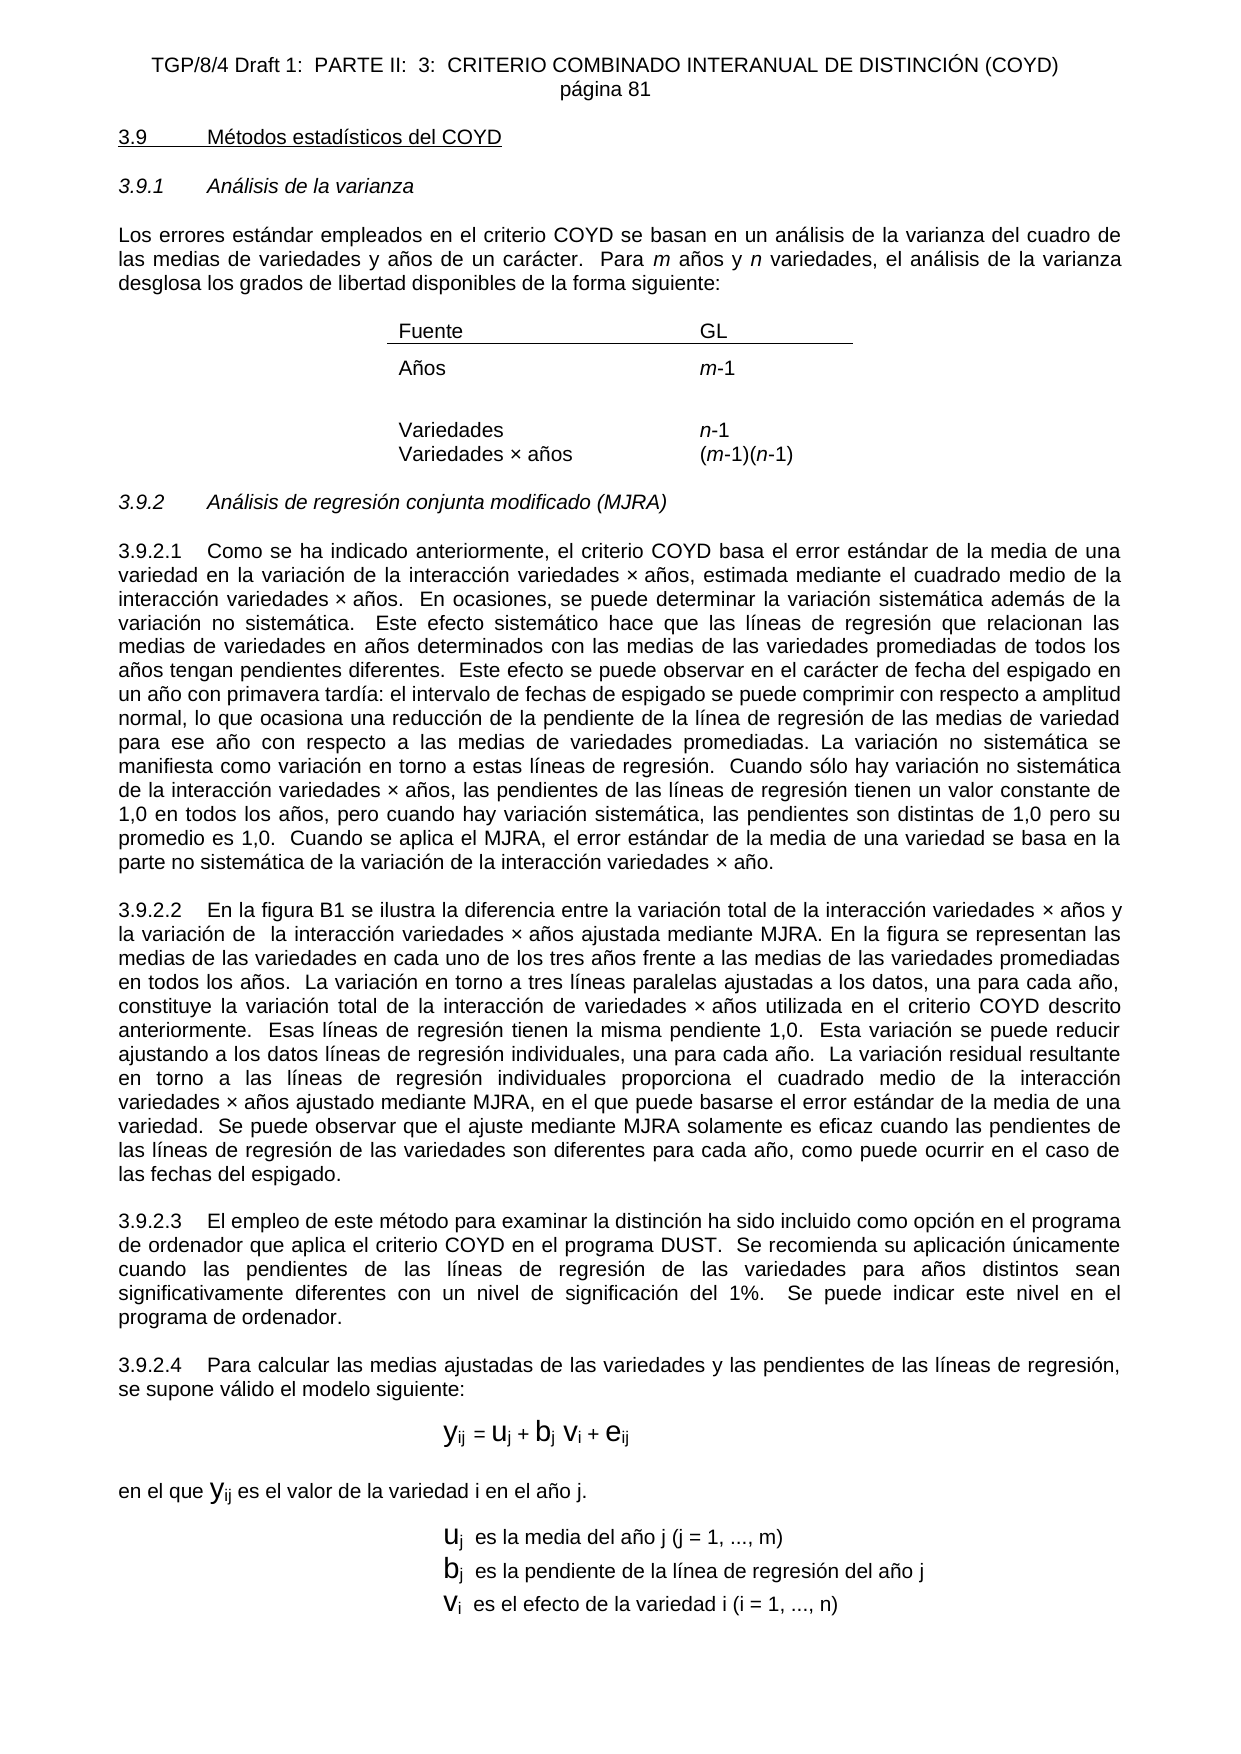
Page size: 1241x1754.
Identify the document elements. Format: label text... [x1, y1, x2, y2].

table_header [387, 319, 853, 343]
text 3.9.2.4 Para calcular las medias ajustadas de las variedades y las pendientes de las líneas de regresión, se supone válido el modelo siguiente: [118, 1353, 1122, 1401]
text 3.9.2.2 En la figura B1 se ilustra la diferencia entre la variación total de la interacción variedades × años y la variación de la interacción variedades × años ajustada mediante MJRA. En la figura se representan las medias de las variedades en cada uno de los tres años frente a las medias de las variedades promediadas en todos los años. La variación en torno a tres líneas paralelas ajustadas a los datos, una para cada año, constituye la variación total de la interacción de variedades × años utilizada en el criterio COYD descrito anteriormente. Esas líneas de regresión tienen la misma pendiente 1,0. Esta variación se puede reducir ajustando a los datos líneas de regresión individuales, una para cada año. La variación residual resultante en torno a las líneas de regresión individuales proporciona el cuadrado medio de la interacción variedades × años ajustado mediante MJRA, en el que puede basarse el error estándar de la media de una variedad. Se puede observar que el ajuste mediante MJRA solamente es eficaz cuando las pendientes de las líneas de regresión de las variedades son diferentes para cada año, como puede ocurrir en el caso de las fechas del espigado. [118, 898, 1122, 1185]
subtitle 3.9.2 Análisis de regresión conjunta modificado (MJRA) [118, 489, 1122, 513]
text Los errores estándar empleados en el criterio COYD se basan en un análisis de la varianza del cuadro de las medias de variedades y años de un carácter. Para m años y n variedades, el análisis de la varianza desglosa los grados de libertad disponibles de la forma siguiente: [118, 223, 1122, 295]
text en el que yij es el valor de la variedad i en el año j. [118, 1471, 1122, 1504]
text bj es la pendiente de la línea de regresión del año j [443, 1551, 1122, 1584]
text yij = uj + bj vi + eij [443, 1413, 1122, 1447]
text 3.9.2.1 Como se ha indicado anteriormente, el criterio COYD basa el error estándar de la media de una variedad en la variación de la interacción variedades × años, estimada mediante el cuadrado medio de la interacción variedades × años. En ocasiones, se puede determinar la variación sistemática además de la variación no sistemática. Este efecto sistemático hace que las líneas de regresión que relacionan las medias de variedades en años determinados con las medias de las variedades promediadas de todos los años tengan pendientes diferentes. Este efecto se puede observar en el carácter de fecha del espigado en un año con primavera tardía: el intervalo de fechas de espigado se puede comprimir con respecto a amplitud normal, lo que ocasiona una reducción de la pendiente de la línea de regresión de las medias de variedad para ese año con respecto a las medias de variedades promediadas. La variación no sistemática se manifiesta como variación en torno a estas líneas de regresión. Cuando sólo hay variación no sistemática de la interacción variedades × años, las pendientes de las líneas de regresión tienen un valor constante de 1,0 en todos los años, pero cuando hay variación sistemática, las pendientes son distintas de 1,0 pero su promedio es 1,0. Cuando se aplica el MJRA, el error estándar de la media de una variedad se basa en la parte no sistemática de la variación de la interacción variedades × año. [118, 538, 1122, 874]
text vi es el efecto de la variedad i (i = 1, ..., n) [443, 1584, 1122, 1618]
text uj es la media del año j (j = 1, ..., m) [443, 1517, 1122, 1551]
subtitle 3.9.1 Análisis de la varianza [118, 174, 1122, 198]
text 3.9.2.3 El empleo de este método para examinar la distinción ha sido incluido como opción en el programa de ordenador que aplica el criterio COYD en el programa DUST. Se recomienda su aplicación únicamente cuando las pendientes de las líneas de regresión de las variedades para años distintos sean significativamente diferentes con un nivel de significación del 1%. Se puede indicar este nivel en el programa de ordenador. [118, 1209, 1122, 1329]
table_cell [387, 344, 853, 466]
subtitle 3.9 Métodos estadísticos del COYD [118, 125, 1122, 149]
